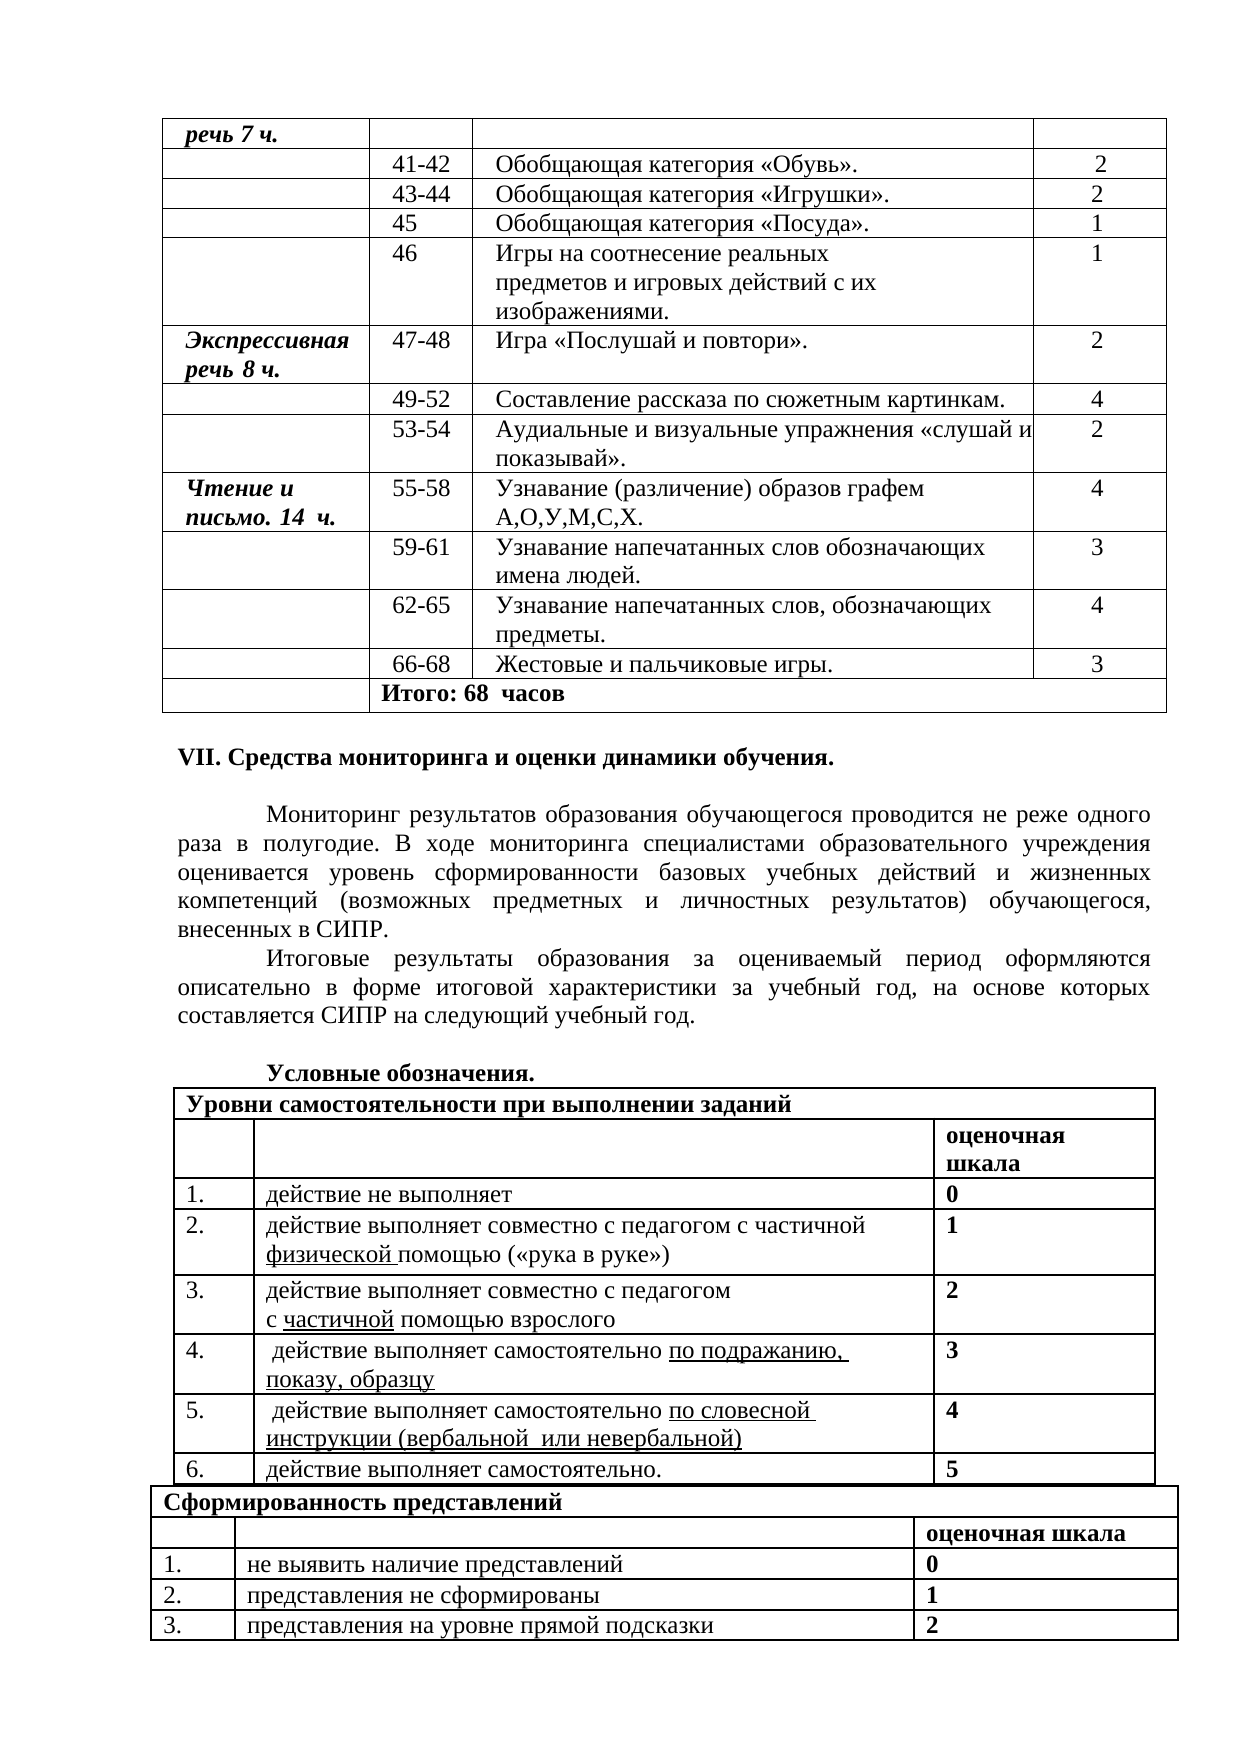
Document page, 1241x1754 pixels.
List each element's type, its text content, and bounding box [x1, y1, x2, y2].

table_cell 3. [175, 1276, 253, 1333]
table_cell 6. [175, 1454, 253, 1483]
table_cell [163, 649, 369, 677]
table_cell действие не выполняет [255, 1179, 933, 1208]
text Итоговые результаты образования за оцениваемый период оформляются описательно в форме итоговой характеристики за учебный год, на основе которых составляется СИПР на следующий учебный год. [177, 943, 1152, 1029]
table_cell Игра «Послушай и повтори». [473, 326, 1033, 383]
table_cell оценочная шкала [915, 1518, 1177, 1547]
table_cell 4 [1034, 473, 1166, 531]
table_cell [236, 1518, 913, 1547]
table_cell 2 [935, 1276, 1154, 1333]
table_cell 1 [1034, 119, 1166, 148]
table_cell 43-44 [370, 179, 472, 207]
text VII. Средства мониторинга и оценки динамики обучения. [177, 742, 1152, 771]
table_cell [163, 209, 369, 237]
table_cell Чтение и письмо. 14 ч. [163, 473, 369, 531]
table_cell 5 [935, 1454, 1154, 1483]
table_cell Игры на соотнесение реальных предметов и игровых действий с их изображениями. [473, 238, 1033, 324]
table_cell [163, 679, 369, 712]
table_cell Узнавание напечатанных слов, обозначающих предметы. [473, 590, 1033, 648]
table_cell [163, 532, 369, 589]
table_cell действие выполняет самостоятельно. [255, 1454, 933, 1483]
table_cell 1. [152, 1549, 234, 1578]
table_cell 1 [1034, 238, 1166, 324]
table_cell 62-65 [370, 590, 472, 648]
table_cell 55-58 [370, 473, 472, 531]
table_cell 4. [175, 1335, 253, 1393]
table_cell Обобщающая категория «Посуда». [473, 209, 1033, 237]
table_cell 2 [1034, 149, 1166, 178]
table_cell [163, 415, 369, 472]
table_cell Экспрессивная речь 8 ч. [163, 326, 369, 383]
table_cell 2 [1034, 415, 1166, 472]
table_cell 41-42 [370, 149, 472, 178]
table_cell 49-52 [370, 384, 472, 413]
table_header Уровни самостоятельности при выполнении заданий [175, 1089, 1154, 1118]
table_cell 53-54 [370, 415, 472, 472]
table_cell 3. [152, 1611, 234, 1639]
table_cell 0 [915, 1549, 1177, 1578]
table_cell 4 [1034, 590, 1166, 648]
table_cell 2. [175, 1210, 253, 1273]
table_cell [152, 1518, 234, 1547]
table_cell 66-68 [370, 649, 472, 677]
table_cell 1 [915, 1580, 1177, 1608]
table_cell 1 [1034, 209, 1166, 237]
table_cell 1 [935, 1210, 1154, 1273]
table_cell Аудиальные и визуальные упражнения «слушай и показывай». [473, 415, 1033, 472]
table_cell представления на уровне прямой подсказки [236, 1611, 913, 1639]
table_cell 2 [915, 1611, 1177, 1639]
table_cell действие выполняет совместно с педагогом с частичной помощью взрослого [255, 1276, 933, 1333]
table_cell [163, 590, 369, 648]
table_cell 3 [1034, 532, 1166, 589]
table_cell Жестовые и пальчиковые игры. [473, 649, 1033, 677]
table_cell не выявить наличие представлений [236, 1549, 913, 1578]
table_cell Обобщающая категория «Игрушки». [473, 179, 1033, 207]
table_cell Узнавание (различение) образов графем А,О,У,М,С,Х. [473, 473, 1033, 531]
table_cell 4 [935, 1395, 1154, 1452]
table_cell 1. [175, 1179, 253, 1208]
table_cell действие выполняет самостоятельно по подражанию, показу, образцу [255, 1335, 933, 1393]
table_header Сформированность представлений [152, 1487, 1177, 1516]
table_cell 2 [1034, 326, 1166, 383]
table_cell [175, 1120, 253, 1177]
table_cell 45 [370, 209, 472, 237]
table_cell действие выполняет самостоятельно по словесной инструкции (вербальной или невербальной) [255, 1395, 933, 1452]
table_cell 47-48 [370, 326, 472, 383]
table_cell оценочная шкала [935, 1120, 1154, 1177]
table_cell 3 [935, 1335, 1154, 1393]
table_cell 2 [1034, 179, 1166, 207]
text Мониторинг результатов образования обучающегося проводится не реже одного раза в полугодие. В ходе мониторинга специалистами образовательного учреждения оценивается уровень сформированности базовых учебных действий и жизненных компетенций (возможных предметных и личностных результатов) обучающегося, внесенных в СИПР. [177, 799, 1152, 943]
table_cell 46 [370, 238, 472, 324]
table_cell 3 [1034, 649, 1166, 677]
table_cell Обобщающая категория «Обувь». [473, 149, 1033, 178]
table_cell [163, 384, 369, 413]
table_cell 5. [175, 1395, 253, 1452]
table_cell Составление рассказа по сюжетным картинкам. [473, 384, 1033, 413]
table_cell Итого: 68 часов [370, 679, 1166, 712]
table_cell 4 [1034, 384, 1166, 413]
table_cell [255, 1120, 933, 1177]
table_cell 2. [152, 1580, 234, 1608]
table_cell [163, 238, 369, 324]
table_cell Узнавание напечатанных слов обозначающих имена людей. [473, 532, 1033, 589]
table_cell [163, 119, 369, 148]
table_cell [163, 149, 369, 178]
table_cell [163, 179, 369, 207]
table_cell 59-61 [370, 532, 472, 589]
text Условные обозначения. [177, 1058, 1152, 1087]
table_cell 40 [370, 119, 472, 148]
table_cell 0 [935, 1179, 1154, 1208]
table_cell действие выполняет совместно с педагогом с частичной физической помощью («рука в руке») [255, 1210, 933, 1273]
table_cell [473, 119, 1033, 148]
table_cell представления не сформированы [236, 1580, 913, 1608]
